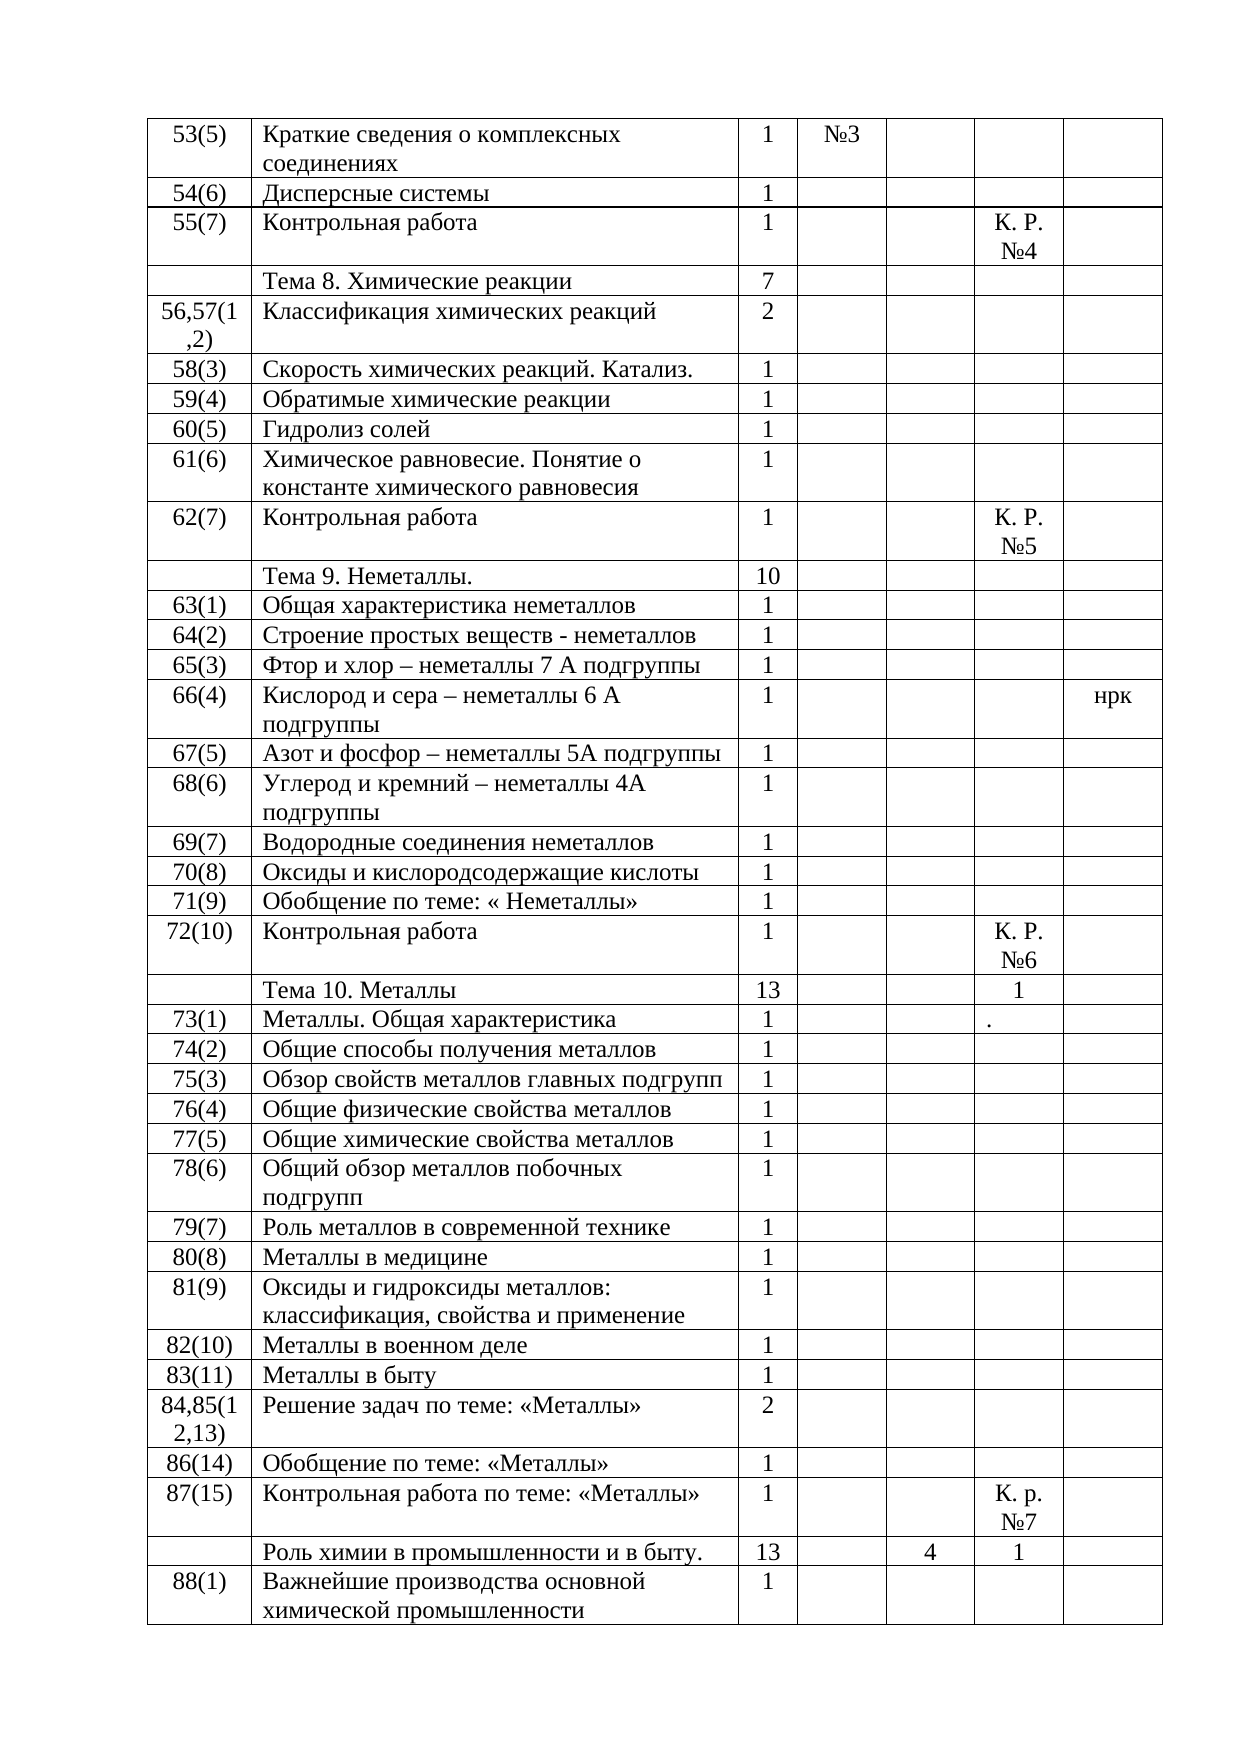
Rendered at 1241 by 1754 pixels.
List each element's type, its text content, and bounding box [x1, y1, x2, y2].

table_cell [798, 444, 886, 501]
table_cell 56,57(1,2) [148, 296, 251, 353]
table_cell Классификация химических реакций [252, 296, 738, 353]
table_cell [887, 975, 974, 1003]
table_cell [148, 266, 251, 295]
table_cell 1 [739, 1242, 797, 1271]
table_cell Металлы в военном деле [252, 1330, 738, 1359]
table_cell [887, 916, 974, 974]
table_cell 1 [739, 650, 797, 679]
table_cell Контрольная работа [252, 916, 738, 974]
table_cell [887, 1390, 974, 1447]
table_cell [887, 178, 974, 206]
table_cell [887, 591, 974, 619]
table_cell Контрольная работа [252, 208, 738, 265]
table_cell [887, 1034, 974, 1063]
table_cell 64(2) [148, 620, 251, 649]
table_cell [1064, 119, 1162, 177]
table_cell Обратимые химические реакции [252, 384, 738, 413]
table_cell [1064, 1390, 1162, 1447]
table_cell [1064, 1124, 1162, 1152]
table_cell [1064, 1005, 1162, 1033]
table_cell 1 [739, 680, 797, 737]
table_cell 1 [739, 886, 797, 915]
table_cell Фтор и хлор – неметаллы 7 А подгруппы [252, 650, 738, 679]
table_cell 1 [739, 1094, 797, 1123]
table_cell [798, 266, 886, 295]
table_cell [798, 1537, 886, 1565]
table_cell [975, 1094, 1063, 1123]
table_cell [148, 1537, 251, 1565]
table_cell Дисперсные системы [252, 178, 738, 206]
table_cell [798, 1330, 886, 1359]
table_cell 1 [739, 1005, 797, 1033]
table_cell Роль химии в промышленности и в быту. [252, 1537, 738, 1565]
table_cell К. р.№7 [975, 1478, 1063, 1536]
table_cell [1064, 916, 1162, 974]
table_cell [1064, 1330, 1162, 1359]
table_cell Химическое равновесие. Понятие о константе химического равновесия [252, 444, 738, 501]
table_cell [975, 620, 1063, 649]
table_cell 1 [975, 975, 1063, 1003]
table_cell [887, 1154, 974, 1211]
table_cell 67(5) [148, 739, 251, 767]
table_cell [887, 739, 974, 767]
table_cell [1064, 384, 1162, 413]
table_cell Обобщение по теме: «Металлы» [252, 1448, 738, 1477]
table_cell Тема 9. Неметаллы. [252, 561, 738, 589]
table_cell 1 [739, 414, 797, 443]
table_cell [1064, 886, 1162, 915]
table_cell [887, 1272, 974, 1329]
table_cell [798, 620, 886, 649]
table_cell 55(7) [148, 208, 251, 265]
table_cell №3 [798, 119, 886, 177]
table_cell 75(3) [148, 1064, 251, 1093]
table_cell Общая характеристика неметаллов [252, 591, 738, 619]
table_cell [1064, 591, 1162, 619]
table_cell [798, 1094, 886, 1123]
table_cell [887, 1005, 974, 1033]
table_cell [975, 680, 1063, 737]
table_cell [1064, 827, 1162, 856]
table_cell 87(15) [148, 1478, 251, 1536]
table_cell 76(4) [148, 1094, 251, 1123]
table_cell [975, 1064, 1063, 1093]
table_cell 72(10) [148, 916, 251, 974]
table_cell [798, 1242, 886, 1271]
table_cell 82(10) [148, 1330, 251, 1359]
table_cell [887, 1124, 974, 1152]
table_cell 1 [739, 384, 797, 413]
table_cell 74(2) [148, 1034, 251, 1063]
table_cell К. Р. №5 [975, 502, 1063, 560]
table_cell 63(1) [148, 591, 251, 619]
table_cell [887, 1094, 974, 1123]
table_cell К. Р. №4 [975, 208, 1063, 265]
table_cell 13 [739, 1537, 797, 1565]
table_cell [975, 1154, 1063, 1211]
table_cell [1064, 1154, 1162, 1211]
table_cell 10 [739, 561, 797, 589]
table_cell 84,85(12,13) [148, 1390, 251, 1447]
table_cell [1064, 1242, 1162, 1271]
table_cell [887, 650, 974, 679]
table_cell 1 [739, 857, 797, 885]
table_cell 13 [739, 975, 797, 1003]
table_cell [1064, 1537, 1162, 1565]
table_cell 1 [739, 1566, 797, 1624]
table_cell 1 [739, 620, 797, 649]
table_cell [798, 1034, 886, 1063]
table_cell [887, 1360, 974, 1389]
table_cell [1064, 296, 1162, 353]
table_cell [887, 827, 974, 856]
table_cell 1 [739, 1212, 797, 1241]
table_cell Общие физические свойства металлов [252, 1094, 738, 1123]
table_cell [1064, 1360, 1162, 1389]
table_cell 53(5) [148, 119, 251, 177]
table_cell [1064, 208, 1162, 265]
table_cell [975, 1272, 1063, 1329]
table_cell 1 [739, 739, 797, 767]
table_cell [975, 886, 1063, 915]
table_cell [975, 354, 1063, 383]
table_cell 1 [739, 444, 797, 501]
table_cell [1064, 444, 1162, 501]
table_cell [1064, 561, 1162, 589]
table_cell [975, 591, 1063, 619]
table_cell 78(6) [148, 1154, 251, 1211]
table_cell К. Р. №6 [975, 916, 1063, 974]
table_cell [887, 1448, 974, 1477]
table_cell [975, 296, 1063, 353]
table_cell 1 [739, 119, 797, 177]
table_cell [887, 296, 974, 353]
table_cell [887, 680, 974, 737]
table_cell [798, 1390, 886, 1447]
table_cell 1 [739, 1272, 797, 1329]
table_cell нрк [1064, 680, 1162, 737]
table_cell 79(7) [148, 1212, 251, 1241]
table_cell [975, 1242, 1063, 1271]
table_cell Металлы в быту [252, 1360, 738, 1389]
table_cell [887, 1064, 974, 1093]
table_cell Кислород и сера – неметаллы 6 А подгруппы [252, 680, 738, 737]
table_cell [798, 561, 886, 589]
table_cell 80(8) [148, 1242, 251, 1271]
table_cell 1 [739, 827, 797, 856]
table_cell 81(9) [148, 1272, 251, 1329]
table_cell [1064, 1478, 1162, 1536]
table_cell [975, 739, 1063, 767]
table_cell [975, 119, 1063, 177]
table_cell [975, 827, 1063, 856]
table_cell [887, 1330, 974, 1359]
table_cell Роль металлов в современной технике [252, 1212, 738, 1241]
table_cell [975, 768, 1063, 826]
table_cell [1064, 857, 1162, 885]
table_cell 1 [975, 1537, 1063, 1565]
table_cell Общие химические свойства металлов [252, 1124, 738, 1152]
table_cell [887, 1478, 974, 1536]
table_cell 1 [739, 1360, 797, 1389]
table_cell [975, 1212, 1063, 1241]
table_cell 1 [739, 591, 797, 619]
table_cell 68(6) [148, 768, 251, 826]
table_cell [1064, 650, 1162, 679]
table_cell [975, 178, 1063, 206]
table_cell [887, 1566, 974, 1624]
table_cell [887, 208, 974, 265]
table_cell [798, 857, 886, 885]
table_cell Водородные соединения неметаллов [252, 827, 738, 856]
table_cell Общий обзор металлов побочных подгрупп [252, 1154, 738, 1211]
table_cell [798, 414, 886, 443]
table_cell [975, 444, 1063, 501]
table_cell Оксиды и кислородсодержащие кислоты [252, 857, 738, 885]
table_cell Обзор свойств металлов главных подгрупп [252, 1064, 738, 1093]
table_cell [798, 1272, 886, 1329]
table_cell [975, 1330, 1063, 1359]
table_cell [148, 975, 251, 1003]
table_cell [887, 886, 974, 915]
table_cell Азот и фосфор – неметаллы 5А подгруппы [252, 739, 738, 767]
table_cell Важнейшие производства основной химической промышленности [252, 1566, 738, 1624]
table_cell [1064, 414, 1162, 443]
table_cell [1064, 1566, 1162, 1624]
table_cell [1064, 1448, 1162, 1477]
table_cell 66(4) [148, 680, 251, 737]
table_cell [798, 354, 886, 383]
table_cell [887, 266, 974, 295]
table_cell [975, 266, 1063, 295]
table_cell [798, 502, 886, 560]
table_cell [975, 414, 1063, 443]
table_cell 83(11) [148, 1360, 251, 1389]
table_cell [798, 975, 886, 1003]
table_cell [887, 414, 974, 443]
table_cell 71(9) [148, 886, 251, 915]
table_cell [798, 1212, 886, 1241]
table_cell [798, 296, 886, 353]
table_cell [798, 650, 886, 679]
table_cell 1 [739, 916, 797, 974]
table_cell [975, 1448, 1063, 1477]
table_cell 1 [739, 1154, 797, 1211]
table_cell [798, 739, 886, 767]
table_cell 1 [739, 1064, 797, 1093]
table_cell [887, 857, 974, 885]
table_cell Контрольная работа [252, 502, 738, 560]
table_cell . [975, 1005, 1063, 1033]
table_cell Металлы. Общая характеристика [252, 1005, 738, 1033]
table_cell 69(7) [148, 827, 251, 856]
table_cell [798, 916, 886, 974]
table_cell [798, 591, 886, 619]
table_cell [1064, 768, 1162, 826]
table_cell Тема 8. Химические реакции [252, 266, 738, 295]
table_cell [975, 1034, 1063, 1063]
table_cell [887, 561, 974, 589]
table_cell [1064, 975, 1162, 1003]
table_cell [798, 768, 886, 826]
table_cell 70(8) [148, 857, 251, 885]
table_cell Металлы в медицине [252, 1242, 738, 1271]
table_cell Гидролиз солей [252, 414, 738, 443]
table_cell [887, 1242, 974, 1271]
table_cell 1 [739, 1124, 797, 1152]
table_cell [975, 1390, 1063, 1447]
table_cell 1 [739, 1330, 797, 1359]
table_cell 1 [739, 1034, 797, 1063]
table_cell 2 [739, 1390, 797, 1447]
table_cell Контрольная работа по теме: «Металлы» [252, 1478, 738, 1536]
table_cell 1 [739, 768, 797, 826]
table_cell 1 [739, 1478, 797, 1536]
table_cell [798, 1478, 886, 1536]
table_cell Общие способы получения металлов [252, 1034, 738, 1063]
table_cell [798, 886, 886, 915]
table_cell 54(6) [148, 178, 251, 206]
table_cell [798, 208, 886, 265]
table_cell [1064, 1094, 1162, 1123]
table_cell [887, 354, 974, 383]
table_cell [887, 119, 974, 177]
table_cell Краткие сведения о комплексных соединениях [252, 119, 738, 177]
table_cell [1064, 354, 1162, 383]
table_cell [975, 857, 1063, 885]
table_cell Скорость химических реакций. Катализ. [252, 354, 738, 383]
table_cell [1064, 178, 1162, 206]
table_cell [798, 178, 886, 206]
table_cell Решение задач по теме: «Металлы» [252, 1390, 738, 1447]
table_cell 2 [739, 296, 797, 353]
table_cell 4 [887, 1537, 974, 1565]
table_cell Строение простых веществ - неметаллов [252, 620, 738, 649]
table_cell [887, 384, 974, 413]
table_cell [1064, 1034, 1162, 1063]
table_cell 59(4) [148, 384, 251, 413]
table_cell [798, 1064, 886, 1093]
table_cell [1064, 1212, 1162, 1241]
table_cell 1 [739, 354, 797, 383]
table_cell 60(5) [148, 414, 251, 443]
table_cell 62(7) [148, 502, 251, 560]
table_cell 58(3) [148, 354, 251, 383]
table_cell [798, 1360, 886, 1389]
table_cell [798, 680, 886, 737]
table_cell [1064, 739, 1162, 767]
table_cell [798, 1566, 886, 1624]
table_cell 86(14) [148, 1448, 251, 1477]
table_cell [1064, 502, 1162, 560]
table_cell [798, 1005, 886, 1033]
table_cell 88(1) [148, 1566, 251, 1624]
table_cell [798, 1154, 886, 1211]
table_cell 77(5) [148, 1124, 251, 1152]
table_cell Оксиды и гидроксиды металлов: классификация, свойства и применение [252, 1272, 738, 1329]
table_cell [975, 561, 1063, 589]
table_cell 1 [739, 502, 797, 560]
table_cell [1064, 620, 1162, 649]
table_cell [798, 827, 886, 856]
table_cell [1064, 1064, 1162, 1093]
table_cell [975, 1566, 1063, 1624]
table_cell [887, 502, 974, 560]
table_cell [887, 620, 974, 649]
table_cell [975, 1360, 1063, 1389]
table_cell 65(3) [148, 650, 251, 679]
table_cell [887, 768, 974, 826]
table_cell [1064, 266, 1162, 295]
table_cell [975, 1124, 1063, 1152]
table_cell 73(1) [148, 1005, 251, 1033]
table_cell [975, 650, 1063, 679]
table_cell [887, 444, 974, 501]
table_cell 7 [739, 266, 797, 295]
table_cell Обобщение по теме: « Неметаллы» [252, 886, 738, 915]
table_cell 1 [739, 1448, 797, 1477]
table_cell 1 [739, 178, 797, 206]
table_cell [975, 384, 1063, 413]
table_cell [148, 561, 251, 589]
table_cell Углерод и кремний – неметаллы 4А подгруппы [252, 768, 738, 826]
table_cell [798, 1448, 886, 1477]
table_cell [798, 1124, 886, 1152]
table_cell 1 [739, 208, 797, 265]
table_cell [887, 1212, 974, 1241]
table_cell [798, 384, 886, 413]
table_cell 61(6) [148, 444, 251, 501]
table_cell Тема 10. Металлы [252, 975, 738, 1003]
table_cell [1064, 1272, 1162, 1329]
